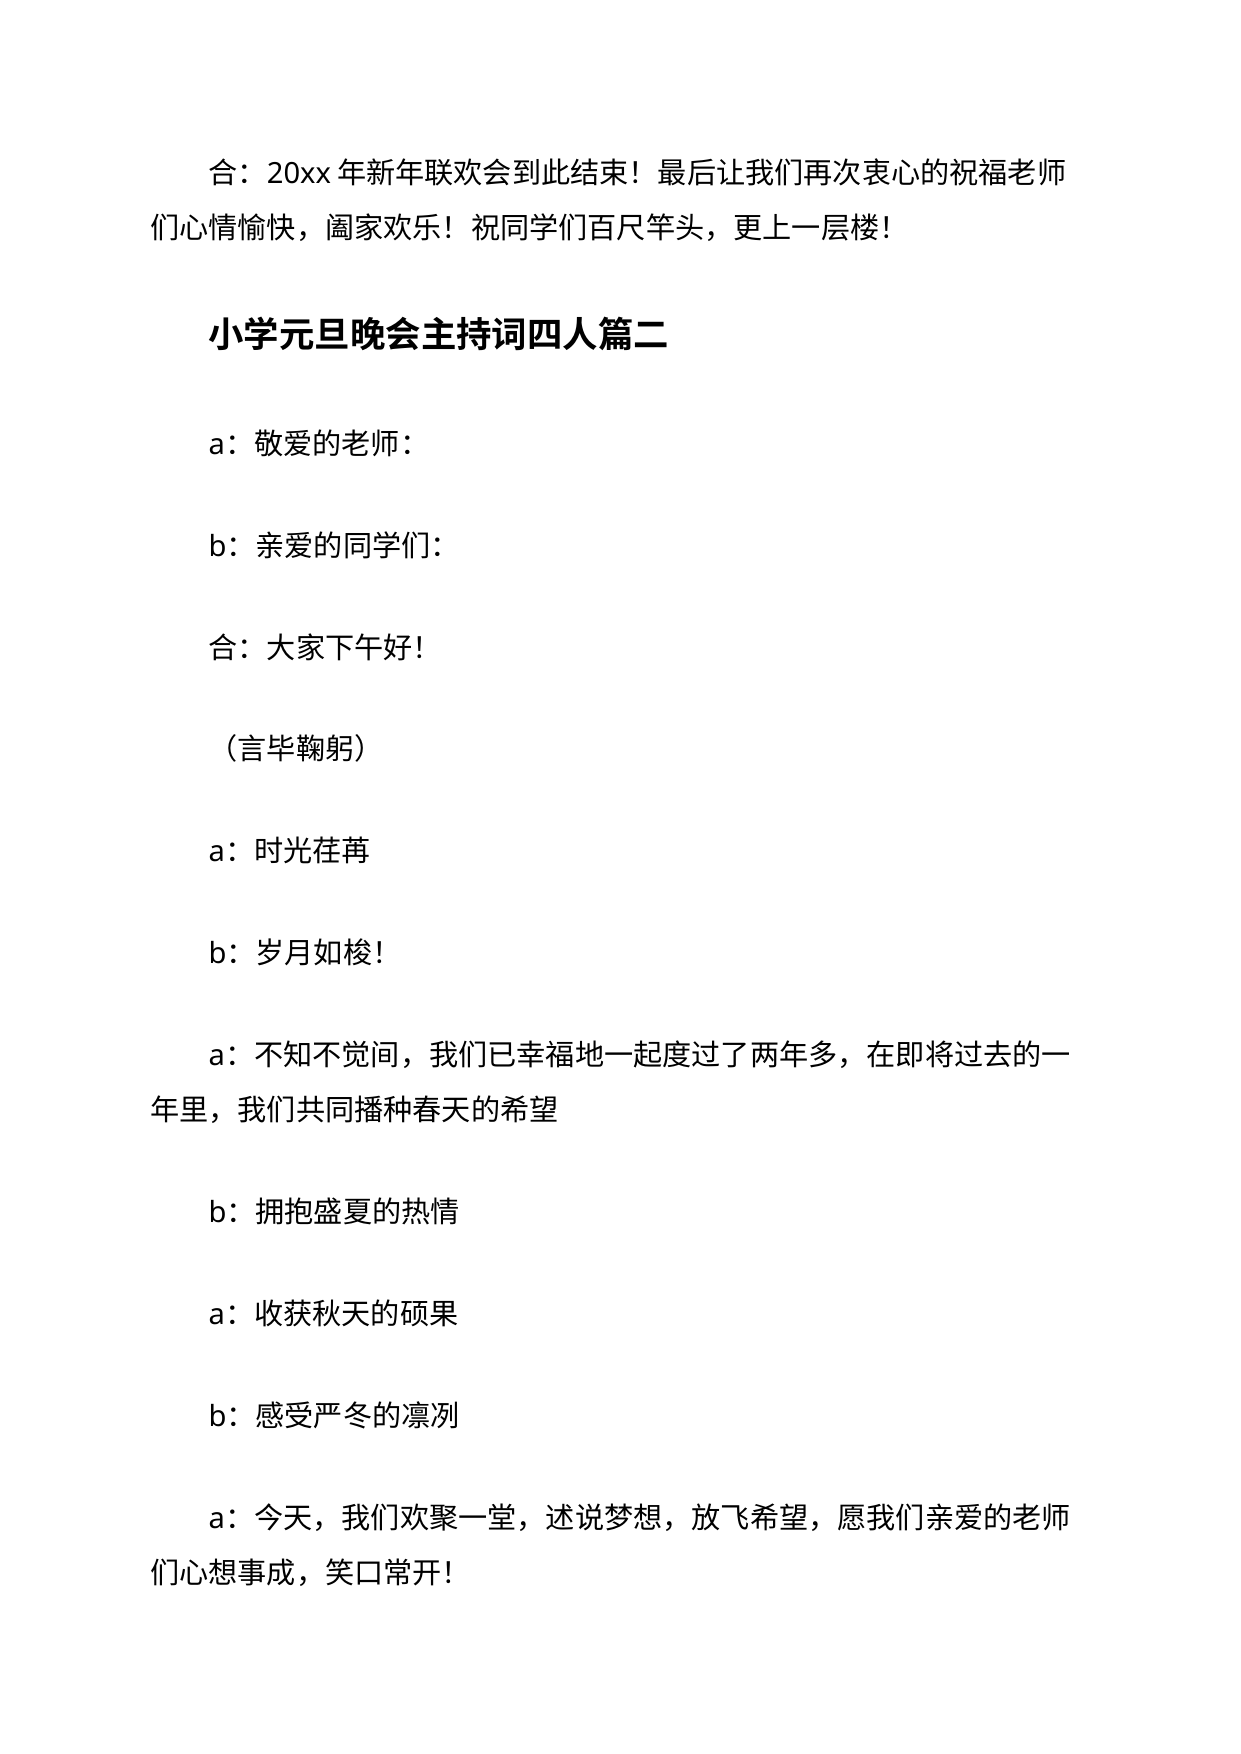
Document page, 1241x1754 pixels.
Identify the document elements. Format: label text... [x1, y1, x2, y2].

text （言毕鞠躬） [150, 726, 1090, 768]
text 小学元旦晚会主持词四人篇二 [150, 307, 1090, 358]
text 合：20xx年新年联欢会到此结束！最后让我们再次衷心的祝福老师们心情愉快，阖家欢乐！祝同学们百尺竿头，更上一层楼！ [150, 150, 1090, 247]
text a：今天，我们欢聚一堂，述说梦想，放飞希望，愿我们亲爱的老师们心想事成，笑口常开！ [150, 1494, 1090, 1592]
text 合：大家下午好！ [150, 624, 1090, 666]
text a：不知不觉间，我们已幸福地一起度过了两年多，在即将过去的一年里，我们共同播种春天的希望 [150, 1032, 1090, 1129]
text b：感受严冬的凛冽 [150, 1392, 1090, 1435]
text b：岁月如梭！ [150, 930, 1090, 972]
text a：时光荏苒 [150, 828, 1090, 870]
text a：收获秋天的硕果 [150, 1290, 1090, 1333]
text b：亲爱的同学们： [150, 522, 1090, 564]
text a：敬爱的老师： [150, 420, 1090, 463]
text b：拥抱盛夏的热情 [150, 1188, 1090, 1231]
